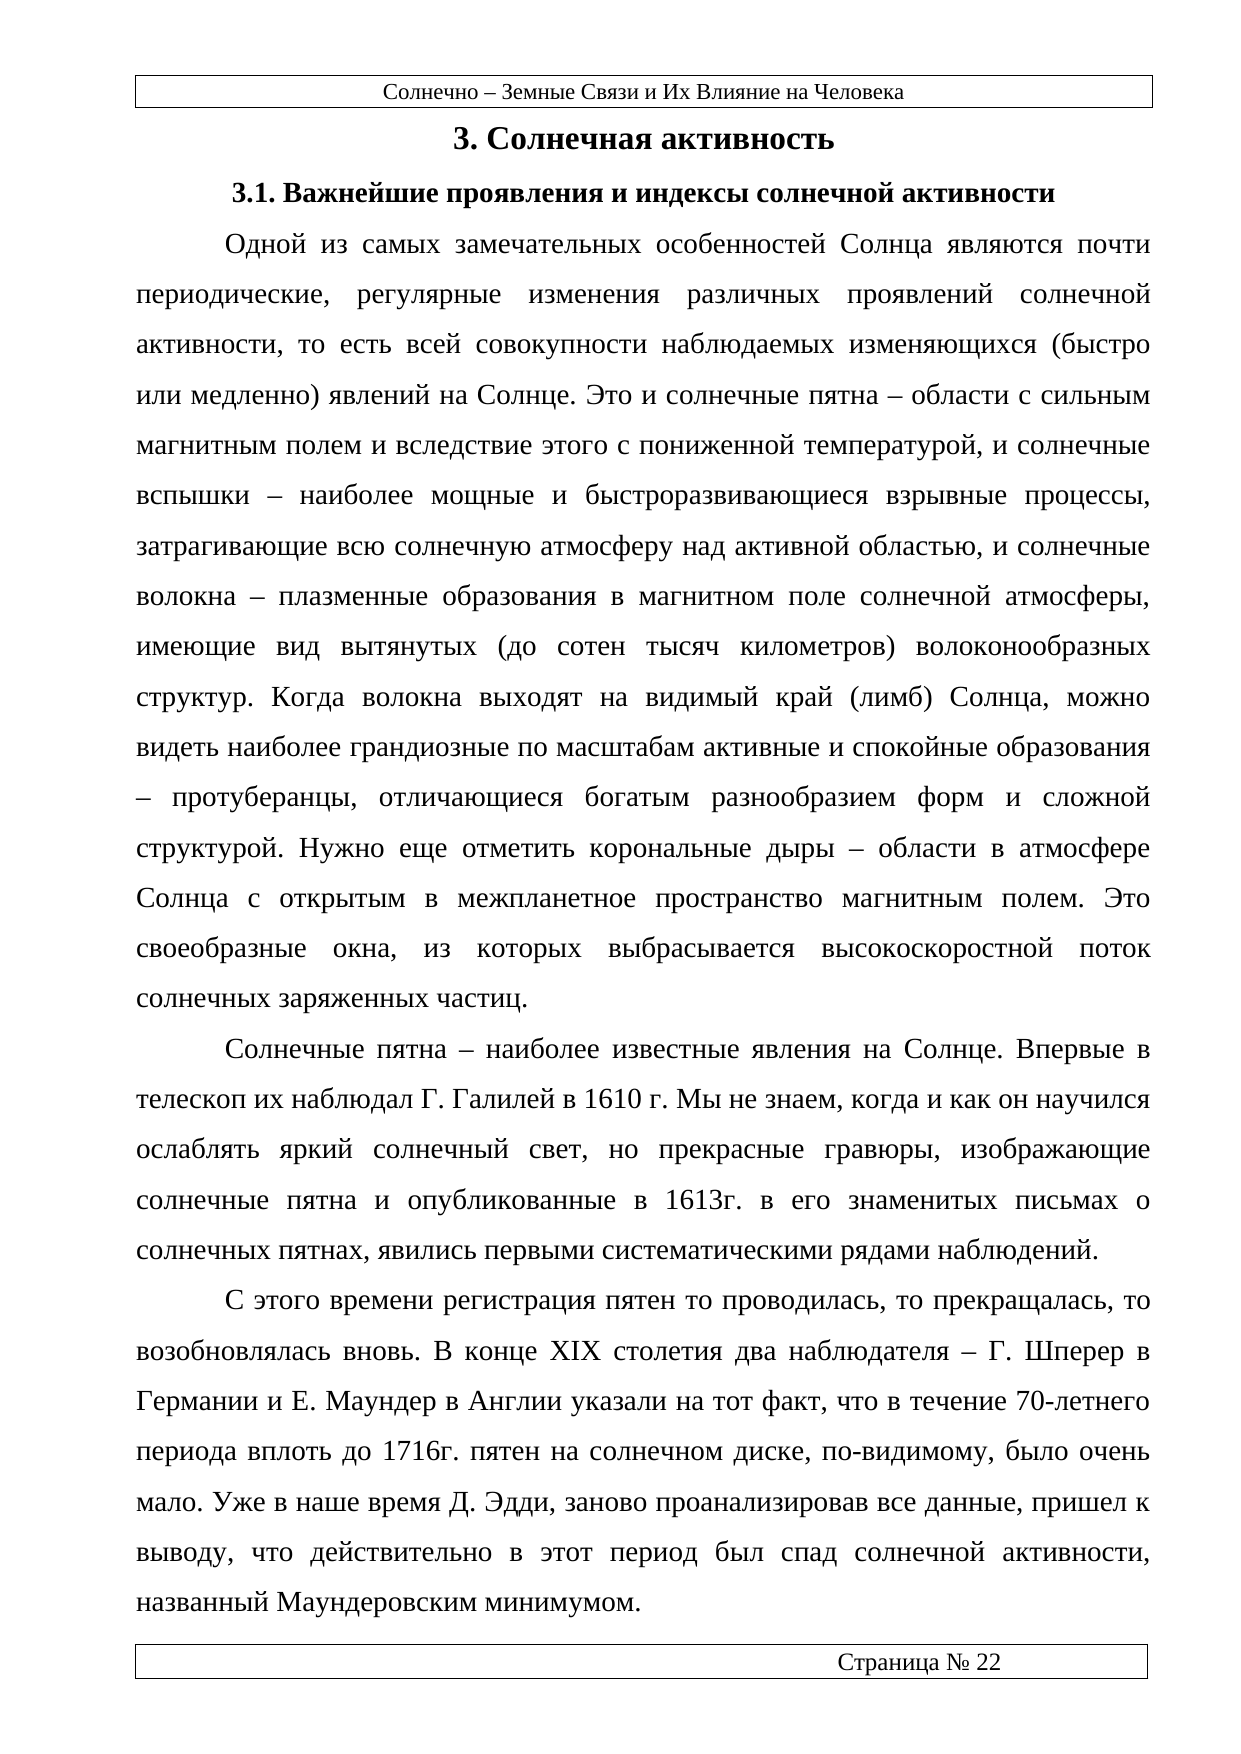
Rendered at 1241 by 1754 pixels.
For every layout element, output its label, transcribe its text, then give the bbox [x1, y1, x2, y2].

text Одной из самых замечательных особенностей Солнца являются почти периодические, регулярные изменения различных проявлений солнечной активности, то есть всей совокупности наблюдаемых изменяющихся (быстро или медленно) явлений на Солнце. Это и солнечные пятна – области с сильным магнитным полем и вследствие этого с пониженной температурой, и солнечные вспышки – наиболее мощные и быстроразвивающиеся взрывные процессы, затрагивающие всю солнечную атмосферу над активной областью, и солнечные волокна – плазменные образования в магнитном поле солнечной атмосферы, имеющие вид вытянутых (до сотен тысяч километров) волоконообразных структур. Когда волокна выходят на видимый край (лимб) Солнца, можно видеть наиболее грандиозные по масштабам активные и спокойные образования – протуберанцы, отличающиеся богатым разнообразием форм и сложной структурой. Нужно еще отметить корональные дыры – области в атмосфере Солнца с открытым в межпланетное пространство магнитным полем. Это своеобразные окна, из которых выбрасывается высокоскоростной поток солнечных заряженных частиц. [136, 226, 1152, 1014]
subtitle 3.1. Важнейшие проявления и индексы солнечной активности [136, 176, 1152, 209]
text Солнечные пятна – наиболее известные явления на Солнце. Впервые в телескоп их наблюдал Г. Галилей в 1610 г. Мы не знаем, когда и как он научился ослаблять яркий солнечный свет, но прекрасные гравюры, изображающие солнечные пятна и опубликованные в 1613г. в его знаменитых письмах о солнечных пятнах, явились первыми систематическими рядами наблюдений. [136, 1031, 1152, 1266]
text С этого времени регистрация пятен то проводилась, то прекращалась, то возобновлялась вновь. В конце ХIX столетия два наблюдателя – Г. Шперер в Германии и Е. Маундер в Англии указали на тот факт, что в течение 70-летнего периода вплоть до 1716г. пятен на солнечном диске, по-видимому, было очень мало. Уже в наше время Д. Эдди, заново проанализировав все данные, пришел к выводу, что действительно в этот период был спад солнечной активности, названный Маундеровским минимумом. [136, 1282, 1152, 1618]
subtitle 3. Солнечная активность [136, 118, 1152, 156]
